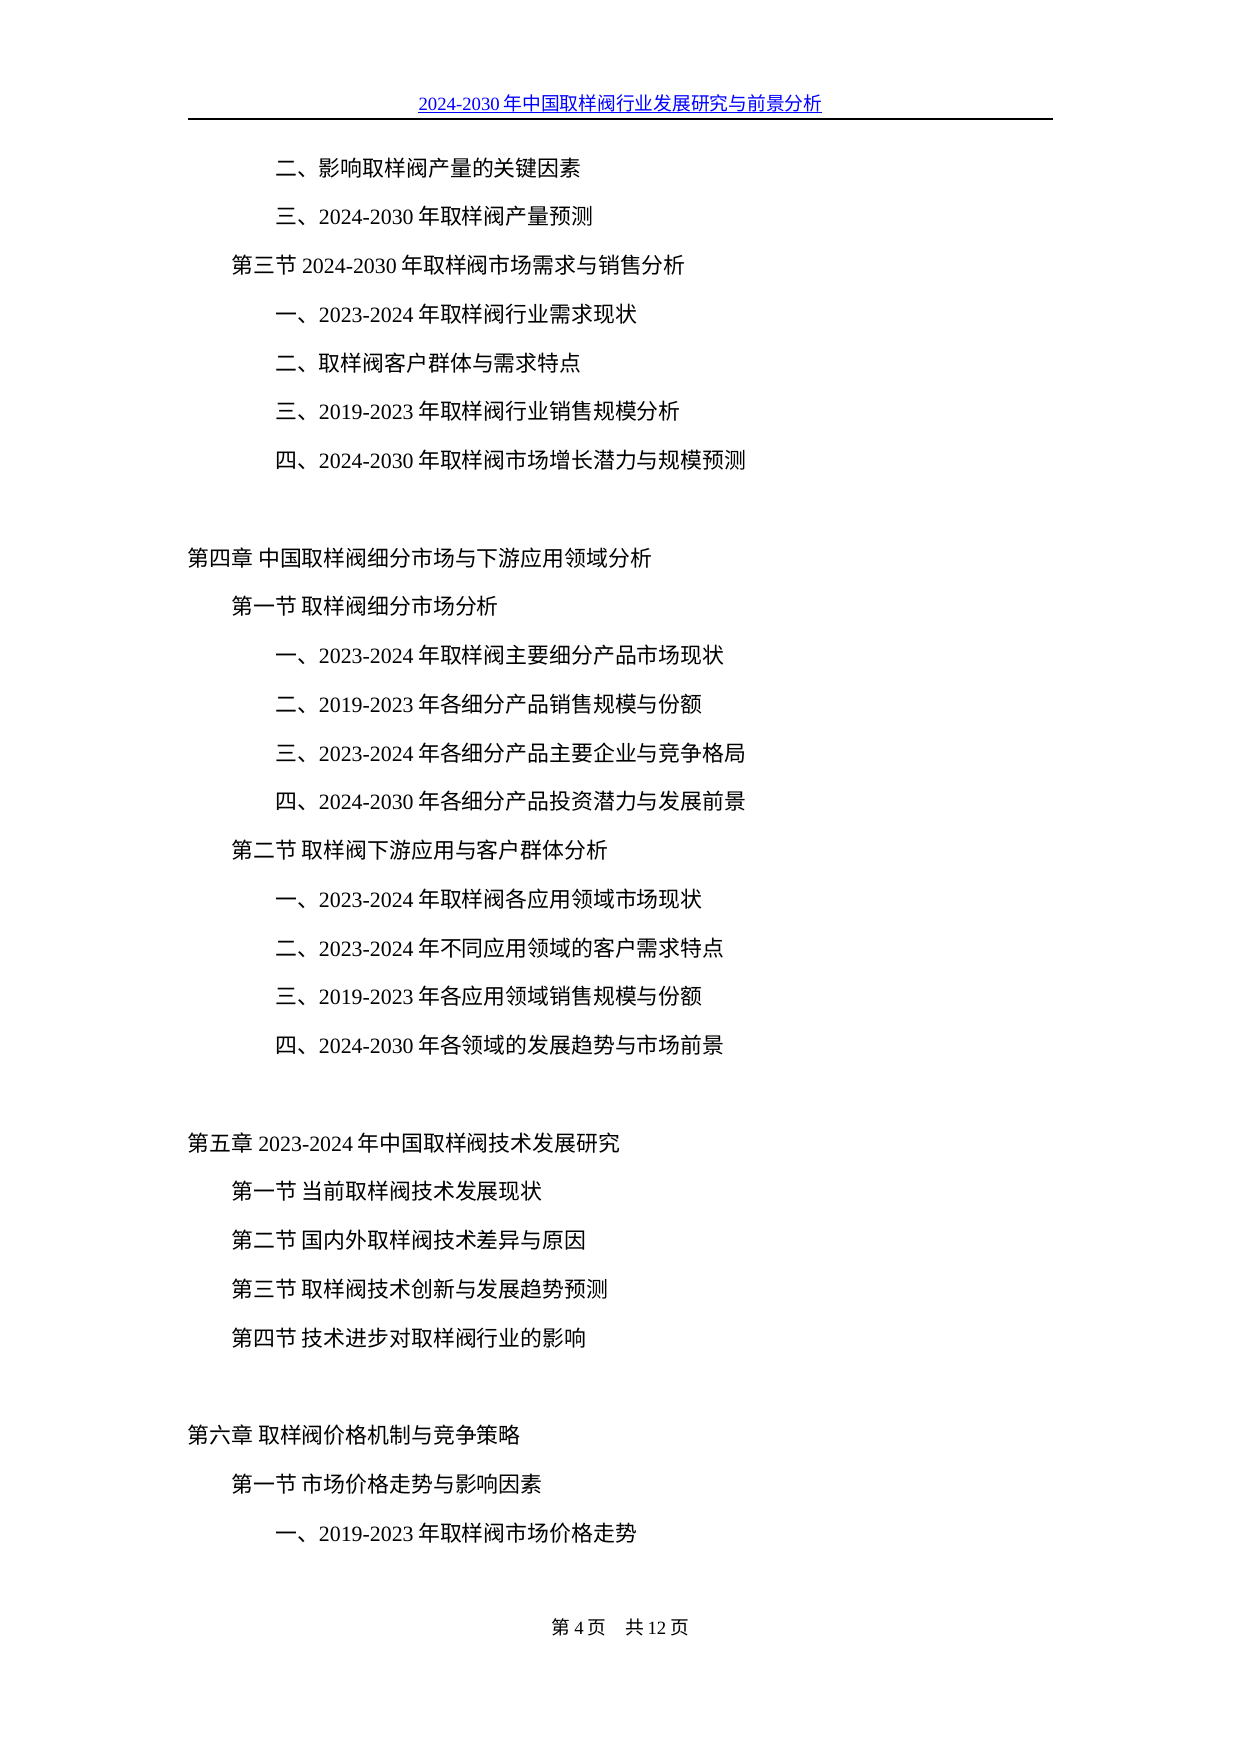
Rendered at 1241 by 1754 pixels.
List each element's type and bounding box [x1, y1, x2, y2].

text [187, 150, 1053, 1548]
